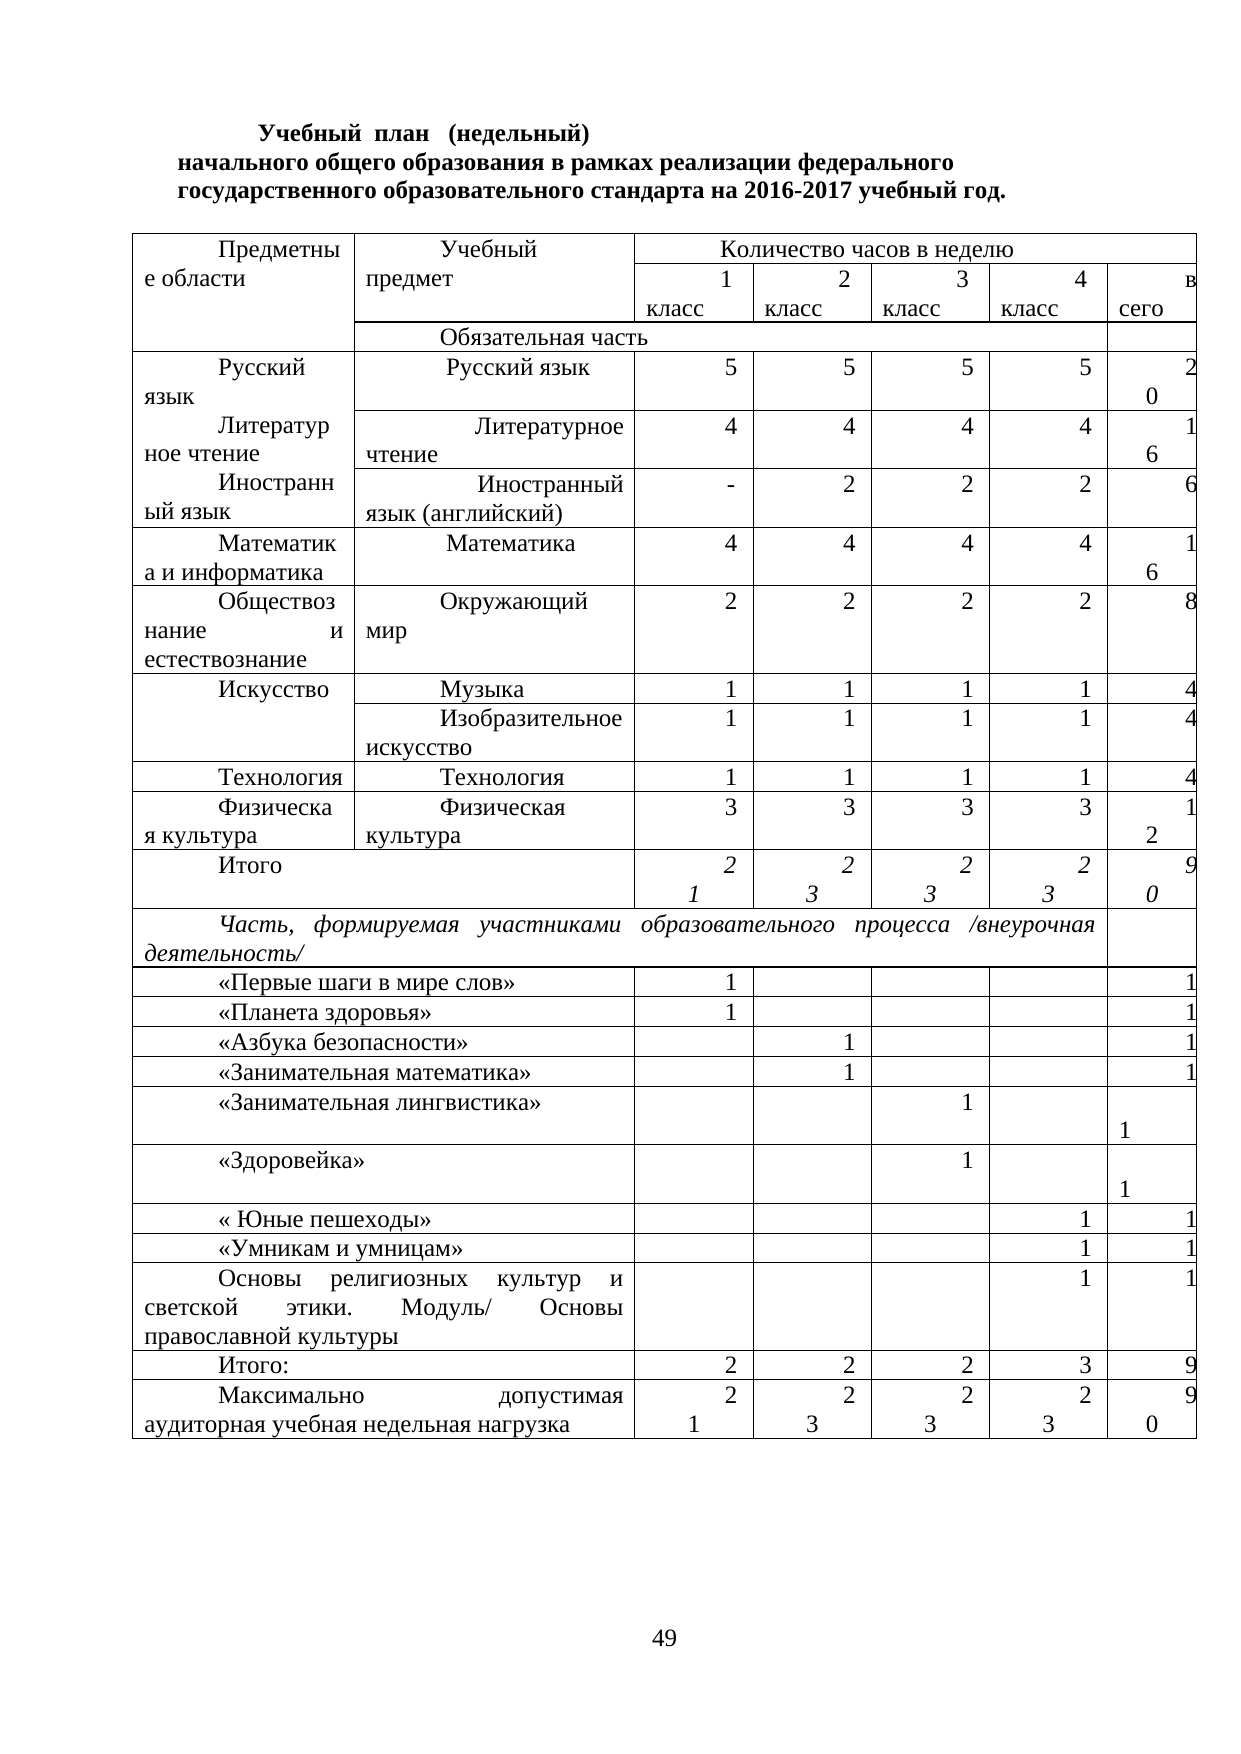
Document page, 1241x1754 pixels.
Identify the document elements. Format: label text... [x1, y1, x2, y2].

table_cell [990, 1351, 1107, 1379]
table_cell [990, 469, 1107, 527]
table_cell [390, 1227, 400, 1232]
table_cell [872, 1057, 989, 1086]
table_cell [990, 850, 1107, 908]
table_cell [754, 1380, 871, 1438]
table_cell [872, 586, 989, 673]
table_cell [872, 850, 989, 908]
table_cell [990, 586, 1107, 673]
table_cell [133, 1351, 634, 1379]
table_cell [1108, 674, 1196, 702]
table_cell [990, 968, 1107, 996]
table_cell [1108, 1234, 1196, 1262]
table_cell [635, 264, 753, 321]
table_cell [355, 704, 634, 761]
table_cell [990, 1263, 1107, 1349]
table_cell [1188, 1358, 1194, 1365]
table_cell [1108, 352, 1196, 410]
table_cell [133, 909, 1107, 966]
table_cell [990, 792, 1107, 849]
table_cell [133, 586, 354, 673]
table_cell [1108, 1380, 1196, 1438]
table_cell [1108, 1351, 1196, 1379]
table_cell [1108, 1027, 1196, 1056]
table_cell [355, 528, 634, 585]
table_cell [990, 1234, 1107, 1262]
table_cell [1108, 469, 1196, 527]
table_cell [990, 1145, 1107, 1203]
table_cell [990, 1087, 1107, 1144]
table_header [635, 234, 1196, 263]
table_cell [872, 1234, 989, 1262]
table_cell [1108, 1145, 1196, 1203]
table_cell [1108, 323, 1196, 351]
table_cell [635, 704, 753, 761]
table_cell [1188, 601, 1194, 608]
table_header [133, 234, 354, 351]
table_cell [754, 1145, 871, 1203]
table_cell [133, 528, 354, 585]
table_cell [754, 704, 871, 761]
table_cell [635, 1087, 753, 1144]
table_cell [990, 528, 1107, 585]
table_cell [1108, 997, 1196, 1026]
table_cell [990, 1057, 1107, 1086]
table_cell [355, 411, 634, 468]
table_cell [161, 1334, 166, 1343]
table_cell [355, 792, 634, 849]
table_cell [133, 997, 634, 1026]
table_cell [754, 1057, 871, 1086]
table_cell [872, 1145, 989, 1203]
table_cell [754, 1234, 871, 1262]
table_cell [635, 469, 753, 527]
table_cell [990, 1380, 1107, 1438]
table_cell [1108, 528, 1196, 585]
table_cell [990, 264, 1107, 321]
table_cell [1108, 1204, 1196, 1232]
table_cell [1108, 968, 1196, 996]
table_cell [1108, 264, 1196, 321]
text Учебный план (недельный) начального общего образования в рамках реализации федерального государственного образовательного стандарта на 2016-2017 учебный год. [177, 118, 1152, 204]
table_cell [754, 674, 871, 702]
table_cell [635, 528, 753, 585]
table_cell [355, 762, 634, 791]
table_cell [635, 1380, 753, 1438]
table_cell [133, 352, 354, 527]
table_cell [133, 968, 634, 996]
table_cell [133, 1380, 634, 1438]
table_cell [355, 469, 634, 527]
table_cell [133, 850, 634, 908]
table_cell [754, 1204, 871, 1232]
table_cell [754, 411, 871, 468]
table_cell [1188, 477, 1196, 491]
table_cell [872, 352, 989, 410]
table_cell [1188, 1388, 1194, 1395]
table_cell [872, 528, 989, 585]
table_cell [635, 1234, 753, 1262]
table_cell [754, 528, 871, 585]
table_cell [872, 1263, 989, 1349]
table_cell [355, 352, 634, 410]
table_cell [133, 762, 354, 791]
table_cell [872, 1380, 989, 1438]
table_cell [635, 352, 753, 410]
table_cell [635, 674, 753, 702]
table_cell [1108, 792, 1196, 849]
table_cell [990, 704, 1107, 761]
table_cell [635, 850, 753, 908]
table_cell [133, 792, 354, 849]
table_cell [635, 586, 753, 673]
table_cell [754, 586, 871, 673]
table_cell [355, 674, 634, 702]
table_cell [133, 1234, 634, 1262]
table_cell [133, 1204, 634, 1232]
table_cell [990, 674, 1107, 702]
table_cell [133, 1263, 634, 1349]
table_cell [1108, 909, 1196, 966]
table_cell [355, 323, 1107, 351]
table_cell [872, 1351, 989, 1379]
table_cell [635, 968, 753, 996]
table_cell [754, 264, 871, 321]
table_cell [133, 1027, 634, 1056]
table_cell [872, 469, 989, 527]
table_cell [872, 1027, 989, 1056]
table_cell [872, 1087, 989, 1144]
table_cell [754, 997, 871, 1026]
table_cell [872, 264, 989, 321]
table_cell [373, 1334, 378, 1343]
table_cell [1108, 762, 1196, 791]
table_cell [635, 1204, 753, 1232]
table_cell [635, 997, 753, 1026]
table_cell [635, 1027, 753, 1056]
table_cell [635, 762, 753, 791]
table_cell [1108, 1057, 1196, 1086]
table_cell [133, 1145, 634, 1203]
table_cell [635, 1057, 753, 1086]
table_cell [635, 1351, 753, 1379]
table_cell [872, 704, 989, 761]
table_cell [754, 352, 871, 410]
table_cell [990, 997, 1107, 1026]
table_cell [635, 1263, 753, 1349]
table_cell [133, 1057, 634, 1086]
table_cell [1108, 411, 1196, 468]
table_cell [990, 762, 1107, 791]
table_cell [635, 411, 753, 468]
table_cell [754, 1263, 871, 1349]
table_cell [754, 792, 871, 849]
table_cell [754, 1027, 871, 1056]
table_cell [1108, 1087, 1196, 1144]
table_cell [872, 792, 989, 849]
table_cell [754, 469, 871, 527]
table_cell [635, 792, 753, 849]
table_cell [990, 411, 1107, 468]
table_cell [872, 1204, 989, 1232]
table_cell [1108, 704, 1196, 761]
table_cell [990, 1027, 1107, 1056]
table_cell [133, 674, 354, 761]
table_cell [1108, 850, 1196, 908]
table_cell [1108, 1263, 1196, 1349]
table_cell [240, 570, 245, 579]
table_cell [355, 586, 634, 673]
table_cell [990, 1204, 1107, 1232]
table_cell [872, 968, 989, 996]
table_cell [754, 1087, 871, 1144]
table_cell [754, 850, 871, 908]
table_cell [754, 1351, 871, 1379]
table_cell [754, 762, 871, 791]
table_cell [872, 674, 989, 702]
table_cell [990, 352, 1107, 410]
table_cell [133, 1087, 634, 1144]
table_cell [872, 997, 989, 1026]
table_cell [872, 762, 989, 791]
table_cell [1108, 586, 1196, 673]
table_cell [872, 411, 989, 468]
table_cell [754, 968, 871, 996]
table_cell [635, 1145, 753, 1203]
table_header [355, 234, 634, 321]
